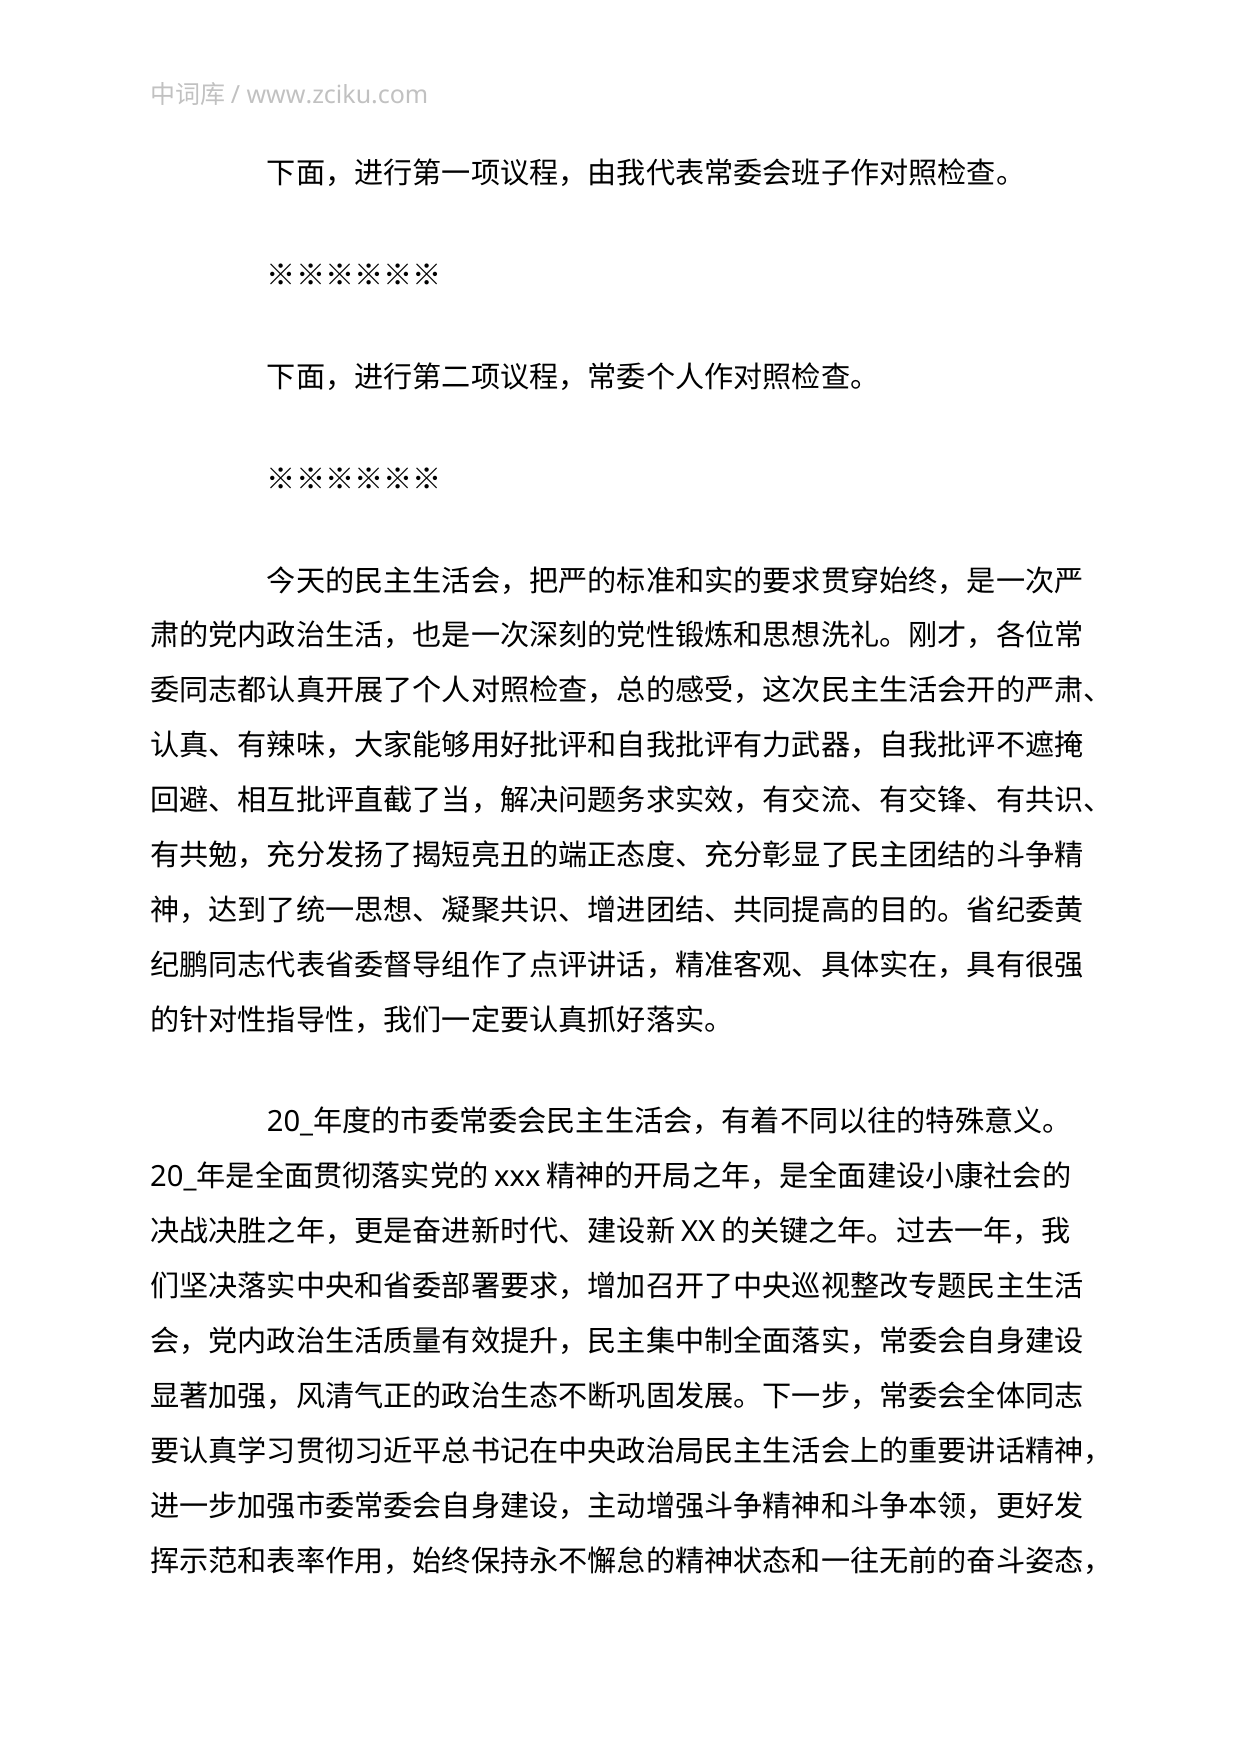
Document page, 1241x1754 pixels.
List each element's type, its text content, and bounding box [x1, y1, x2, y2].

text ※※※※※※ [150, 455, 1090, 498]
text 下面，进行第二项议程，常委个人作对照检查。 [150, 353, 1090, 396]
text 今天的民主生活会，把严的标准和实的要求贯穿始终，是一次严肃的党内政治生活，也是一次深刻的党性锻炼和思想洗礼。刚才，各位常委同志都认真开展了个人对照检查，总的感受，这次民主生活会开的严肃、认真、有辣味，大家能够用好批评和自我批评有力武器，自我批评不遮掩回避、相互批评直截了当，解决问题务求实效，有交流、有交锋、有共识、有共勉，充分发扬了揭短亮丑的端正态度、充分彰显了民主团结的斗争精神，达到了统一思想、凝聚共识、增进团结、共同提高的目的。省纪委黄纪鹏同志代表省委督导组作了点评讲话，精准客观、具体实在，具有很强的针对性指导性，我们一定要认真抓好落实。 [150, 557, 1090, 1038]
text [150, 1098, 1090, 1580]
text ※※※※※※ [150, 252, 1090, 294]
text 下面，进行第一项议程，由我代表常委会班子作对照检查。 [150, 150, 1090, 192]
